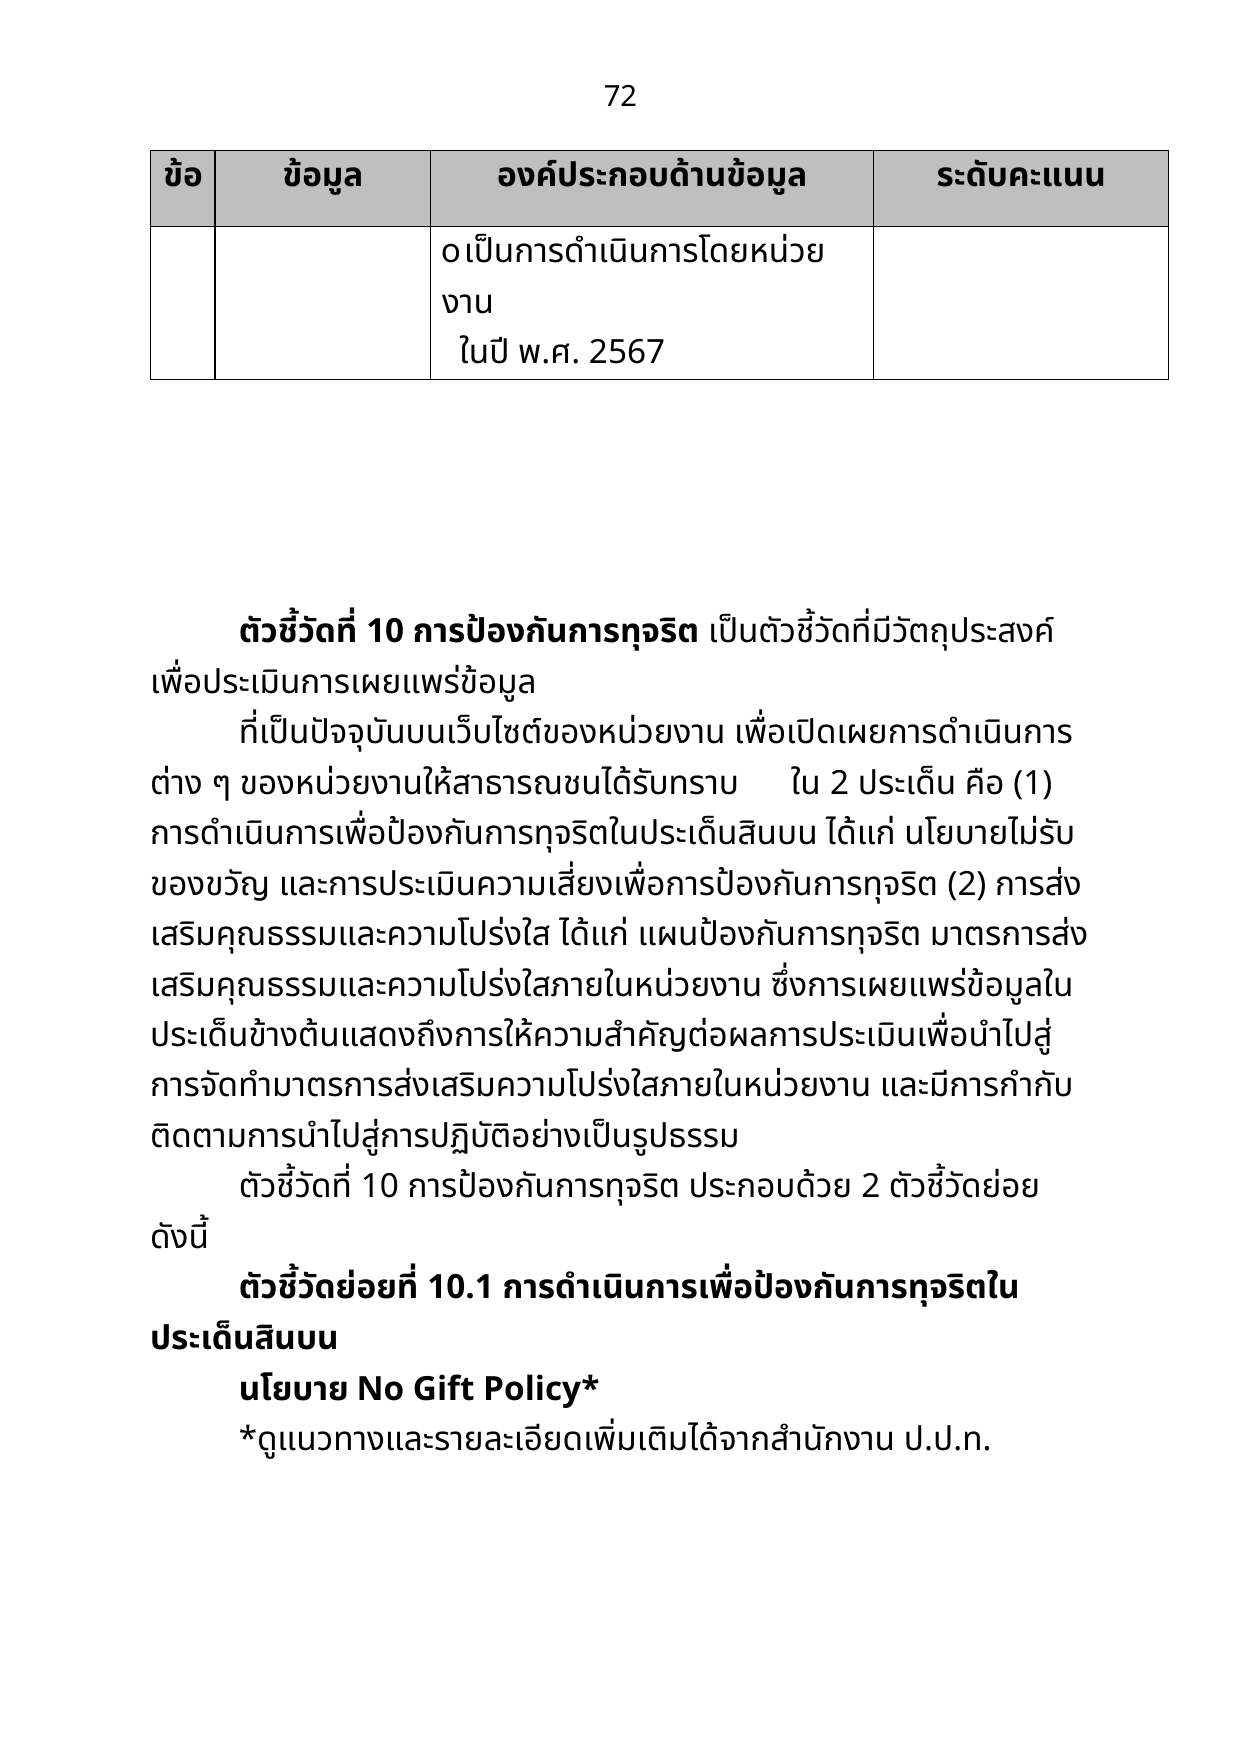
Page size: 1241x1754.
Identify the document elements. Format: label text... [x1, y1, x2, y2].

table_header ข้อ [151, 151, 214, 226]
text ตัวชี้วัดย่อยที่ 10.1 การดำเนินการเพื่อป้องกันการทุจริตในประเด็นสินบน [150, 1263, 1090, 1364]
list ที่เป็นปัจจุบันบนเว็บไซต์ของหน่วยงาน เพื่อเปิดเผยการดำเนินการต่าง ๆ ของหน่วยงานให้สาธารณชนได้รับทราบ ใน 2 ประเด็น คือ (1) การดำเนินการเพื่อป้องกันการทุจริตในประเด็นสินบน ได้แก่ นโยบายไม่รับของขวัญ และการประเมินความเสี่ยงเพื่อการป้องกันการทุจริต (2) การส่งเสริมคุณธรรมและความโปร่งใส ได้แก่ แผนป้องกันการทุจริต มาตรการส่งเสริมคุณธรรมและความโปร่งใสภายในหน่วยงาน ซึ่งการเผยแพร่ข้อมูลในประเด็นข้างต้นแสดงถึงการให้ความสำคัญต่อผลการประเมินเพื่อนำไปสู่การจัดทำมาตรการส่งเสริมความโปร่งใสภายในหน่วยงาน และมีการกำกับติดตามการนำไปสู่การปฏิบัติอย่างเป็นรูปธรรม [150, 708, 1090, 1162]
table_header ระดับคะแนน [874, 151, 1168, 226]
table_header องค์ประกอบด้านข้อมูล [431, 151, 873, 226]
text *ดูแนวทางและรายละเอียดเพิ่มเติมได้จากสำนักงาน ป.ป.ท. [150, 1415, 1090, 1466]
list ตัวชี้วัดที่ 10 การป้องกันการทุจริต เป็นตัวชี้วัดที่มีวัตถุประสงค์เพื่อประเมินการเผยแพร่ข้อมูล [150, 607, 1090, 708]
text นโยบาย No Gift Policy* [150, 1364, 1090, 1415]
table_header ข้อมูล [216, 151, 430, 226]
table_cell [874, 227, 1168, 379]
list ตัวชี้วัดที่ 10 การป้องกันการทุจริต ประกอบด้วย 2 ตัวชี้วัดย่อย ดังนี้ [150, 1162, 1090, 1263]
